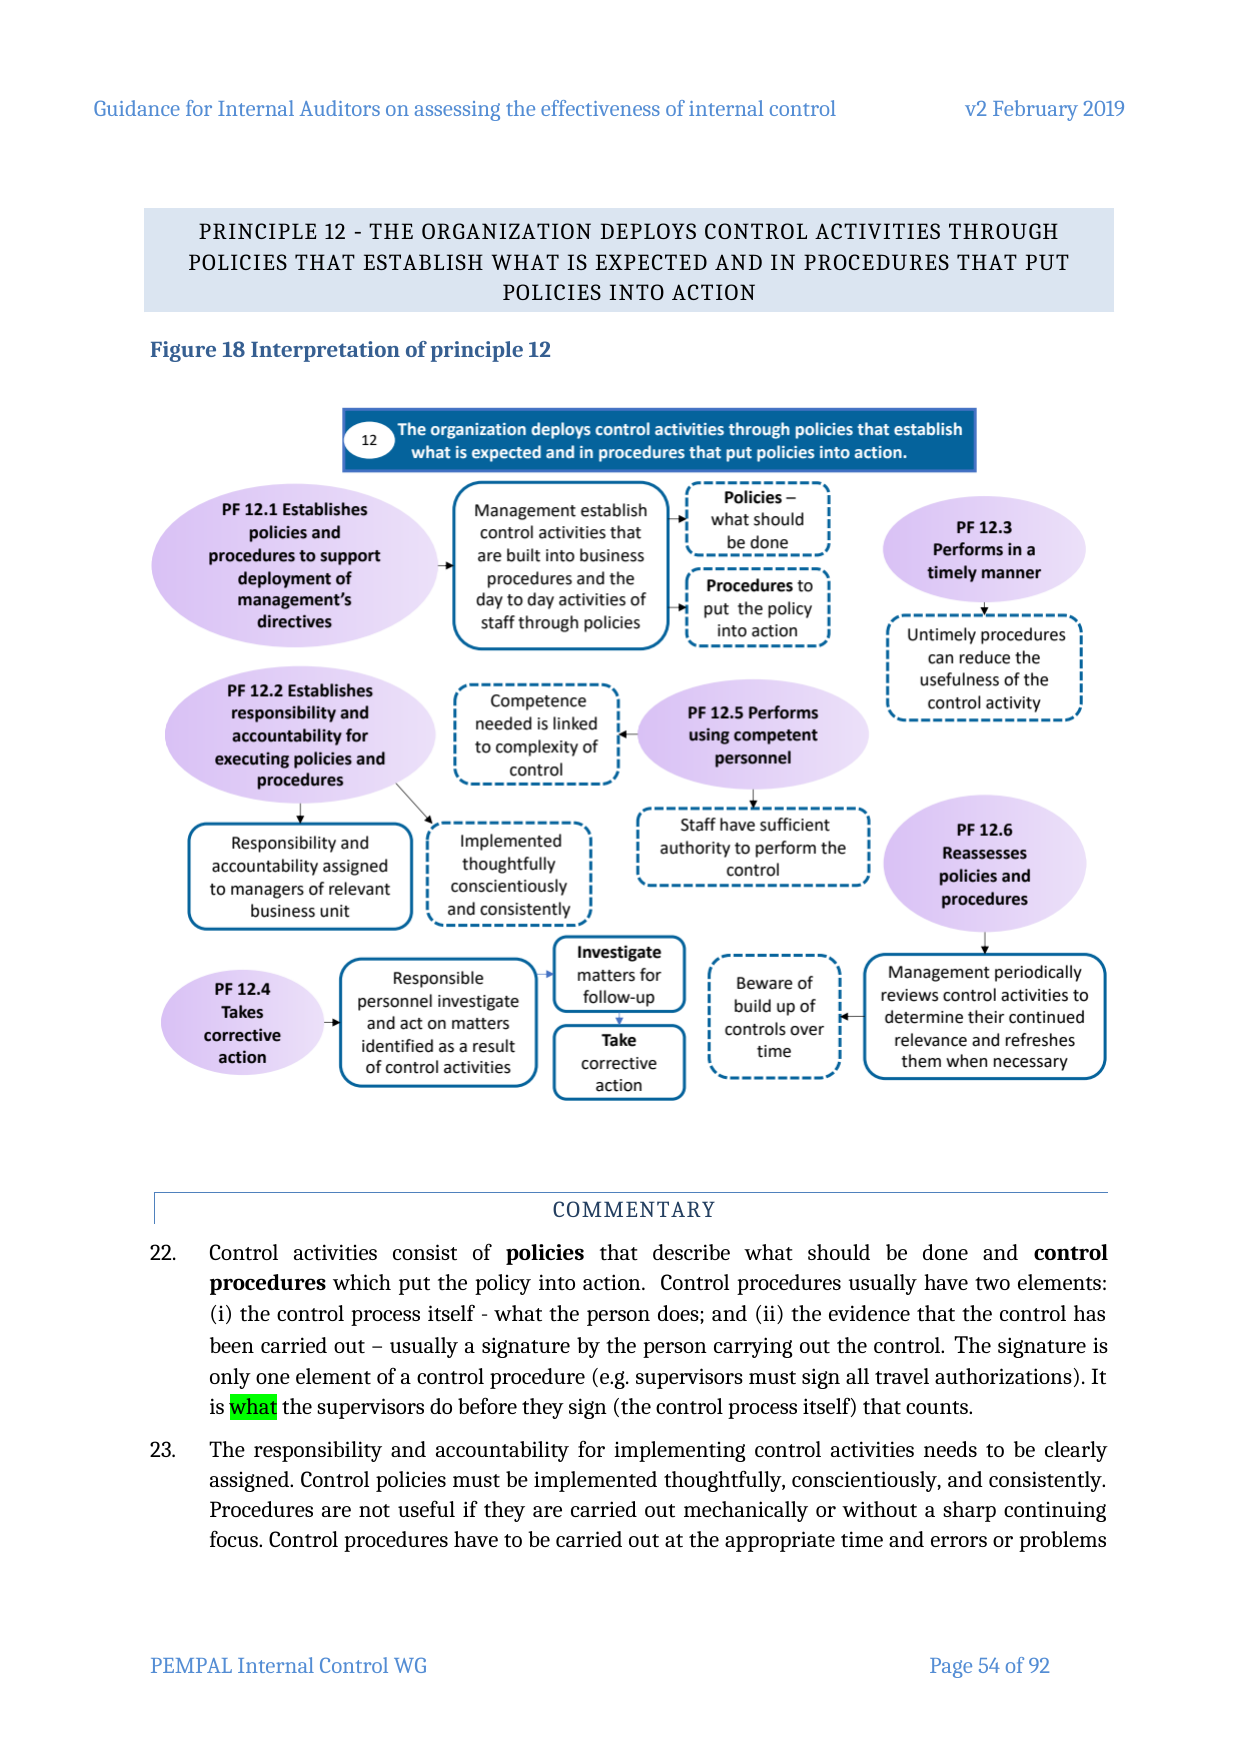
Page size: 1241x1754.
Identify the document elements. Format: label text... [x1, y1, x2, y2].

text Control activities consist of policies that describe what should be done and control procedures which put the policy into action. Control procedures usually have two elements: (i) the control process itself - what the person does; and (ii) the evidence that the control has been carried out – usually a signature by the person carrying out the control. The signature is only one element of a control procedure (e.g. supervisors must sign all travel authorizations). It is what the supervisors do before they sign (the control process itself) that counts. [150, 1240, 1108, 1420]
subtitle principle 12 ‐ The Organization deploys control activities through policies that establish what is expected and in procedures that put policies into action [150, 215, 1108, 306]
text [150, 1437, 1108, 1553]
text Figure 18 Interpretation of principle 12 [150, 337, 1108, 363]
subtitle Commentary [155, 1193, 1108, 1224]
